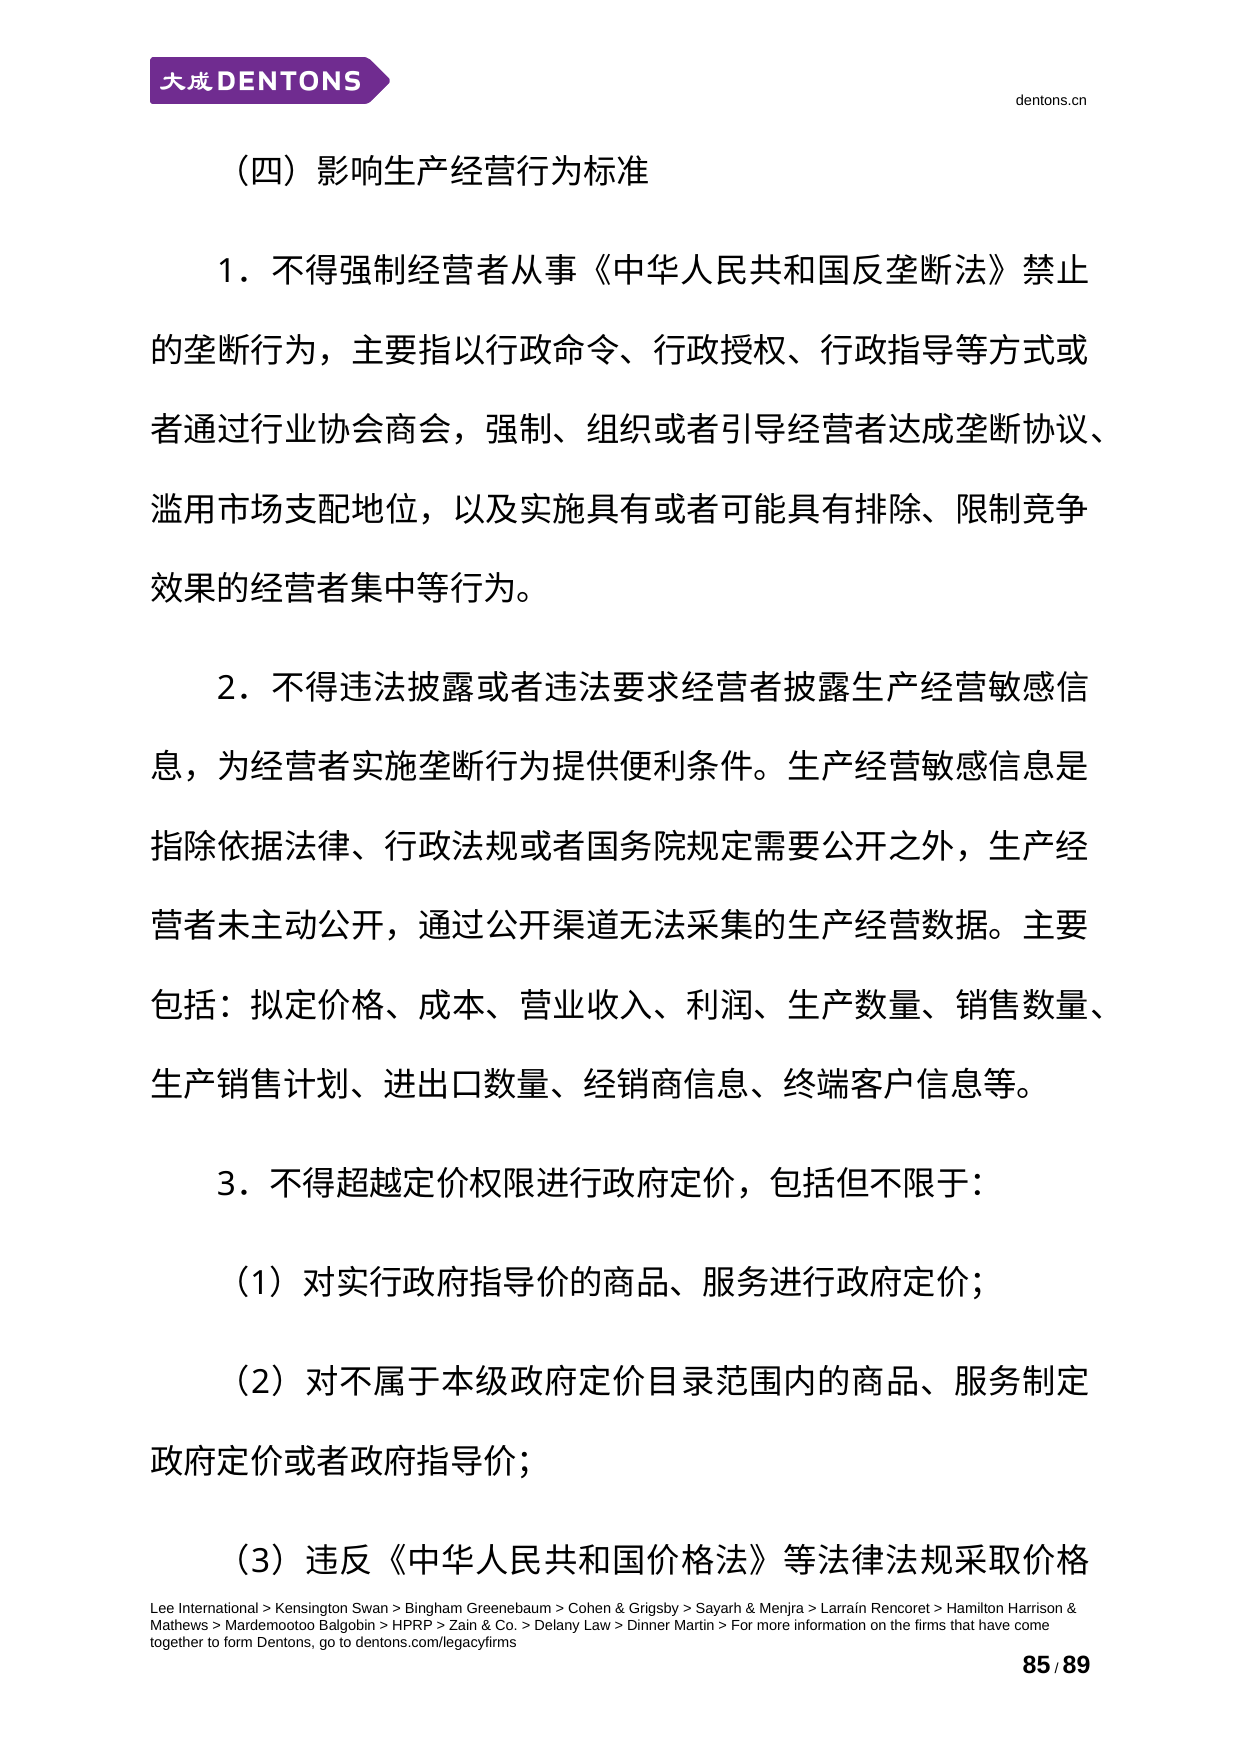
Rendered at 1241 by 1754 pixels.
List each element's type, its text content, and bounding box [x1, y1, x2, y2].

text （1）对实行政府指导价的商品、服务进行政府定价； [150, 1241, 1090, 1320]
text 2．不得违法披露或者违法要求经营者披露生产经营敏感信息，为经营者实施垄断行为提供便利条件。生产经营敏感信息是指除依据法律、行政法规或者国务院规定需要公开之外，生产经营者未主动公开，通过公开渠道无法采集的生产经营数据。主要包括：拟定价格、成本、营业收入、利润、生产数量、销售数量、生产销售计划、进出口数量、经销商信息、终端客户信息等。 [150, 645, 1090, 1122]
picture [150, 57, 390, 104]
text 1．不得强制经营者从事《中华人民共和国反垄断法》禁止的垄断行为，主要指以行政命令、行政授权、行政指导等方式或者通过行业协会商会，强制、组织或者引导经营者达成垄断协议、滥用市场支配地位，以及实施具有或者可能具有排除、限制竞争效果的经营者集中等行为。 [150, 229, 1090, 626]
text 3．不得超越定价权限进行政府定价，包括但不限于： [150, 1141, 1090, 1221]
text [150, 1518, 1090, 1598]
text （四）影响生产经营行为标准 [150, 129, 1090, 209]
text （2）对不属于本级政府定价目录范围内的商品、服务制定政府定价或者政府指导价； [150, 1340, 1090, 1498]
